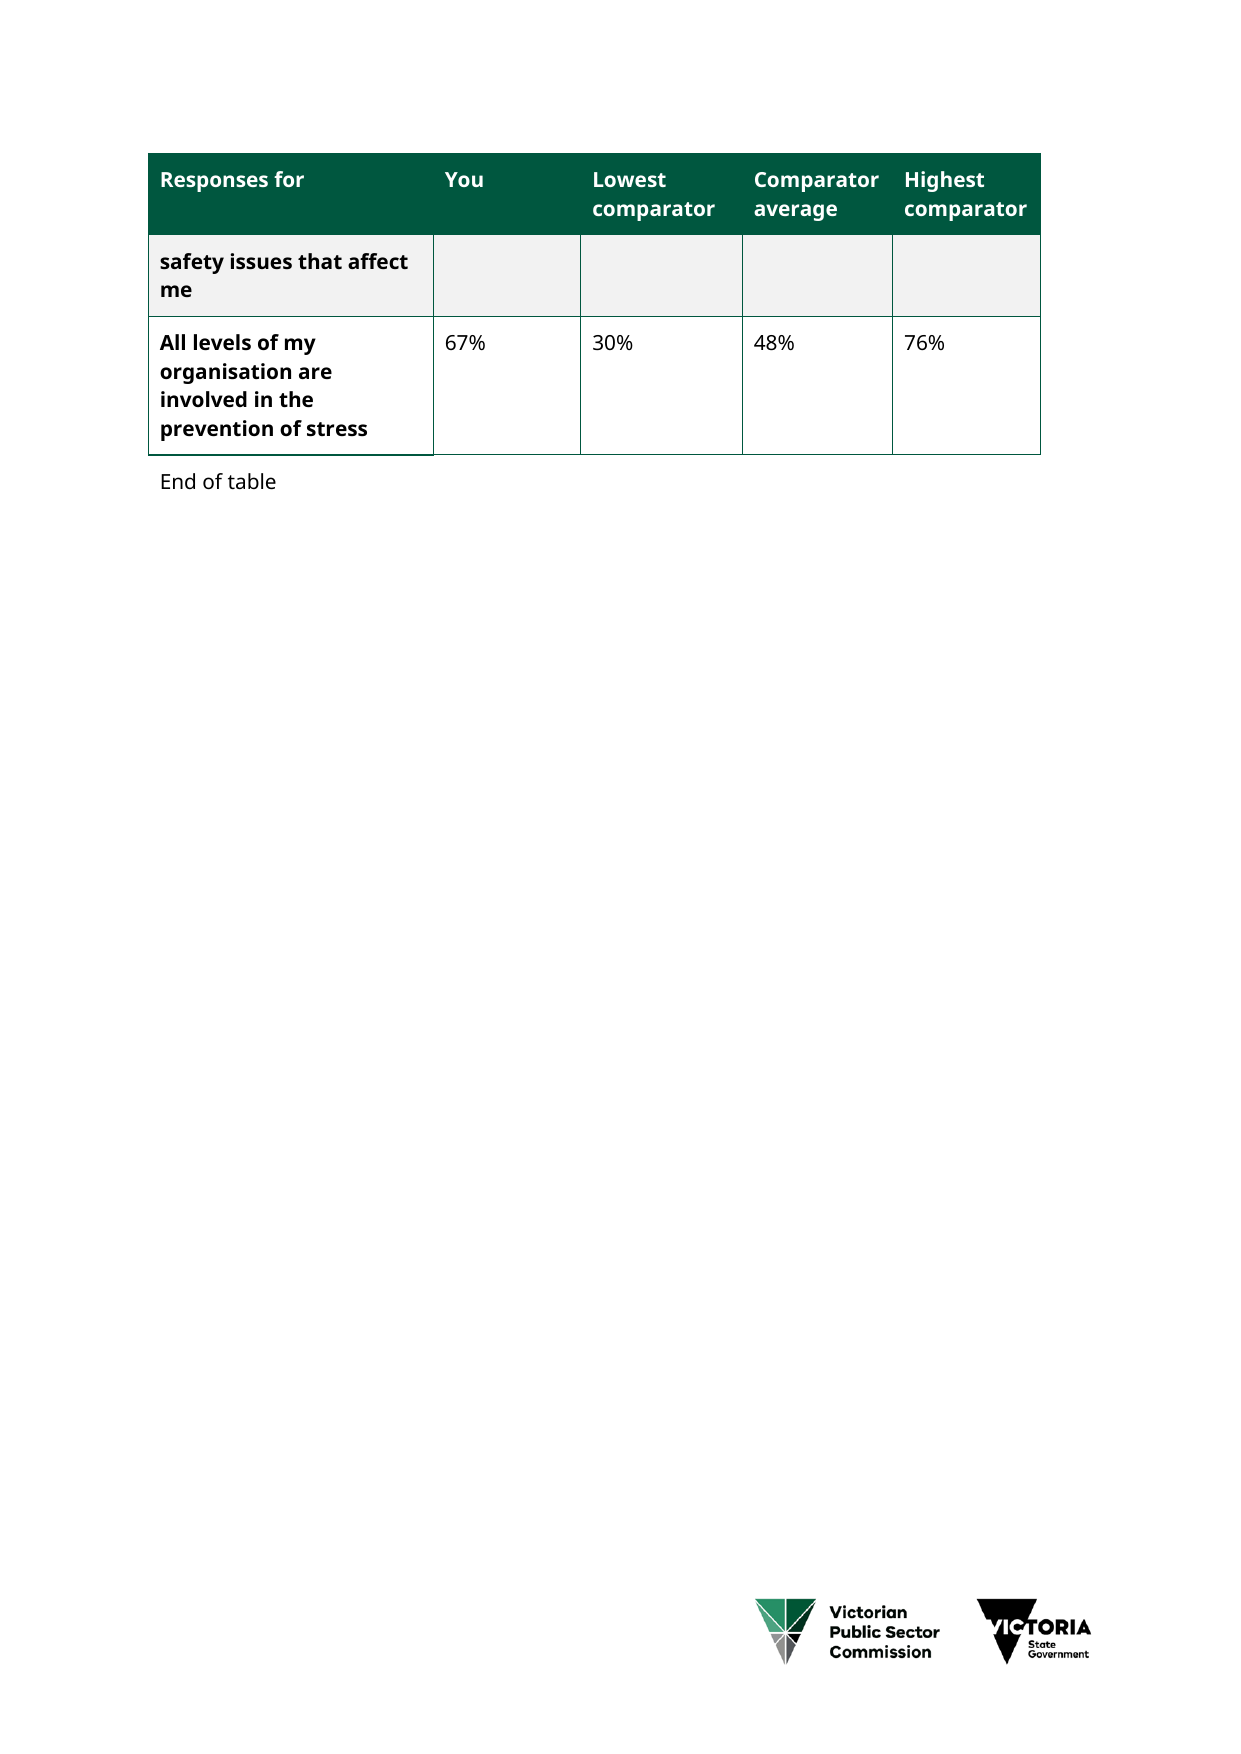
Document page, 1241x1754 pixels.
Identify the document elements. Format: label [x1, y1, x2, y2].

picture [754, 1598, 1093, 1666]
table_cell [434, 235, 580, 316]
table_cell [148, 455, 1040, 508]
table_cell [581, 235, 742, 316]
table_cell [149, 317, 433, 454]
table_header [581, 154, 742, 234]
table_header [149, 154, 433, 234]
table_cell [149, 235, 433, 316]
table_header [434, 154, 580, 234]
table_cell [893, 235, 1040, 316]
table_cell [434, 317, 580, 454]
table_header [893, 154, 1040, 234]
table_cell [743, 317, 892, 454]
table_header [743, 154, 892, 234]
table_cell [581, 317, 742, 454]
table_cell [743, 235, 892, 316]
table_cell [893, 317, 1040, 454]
